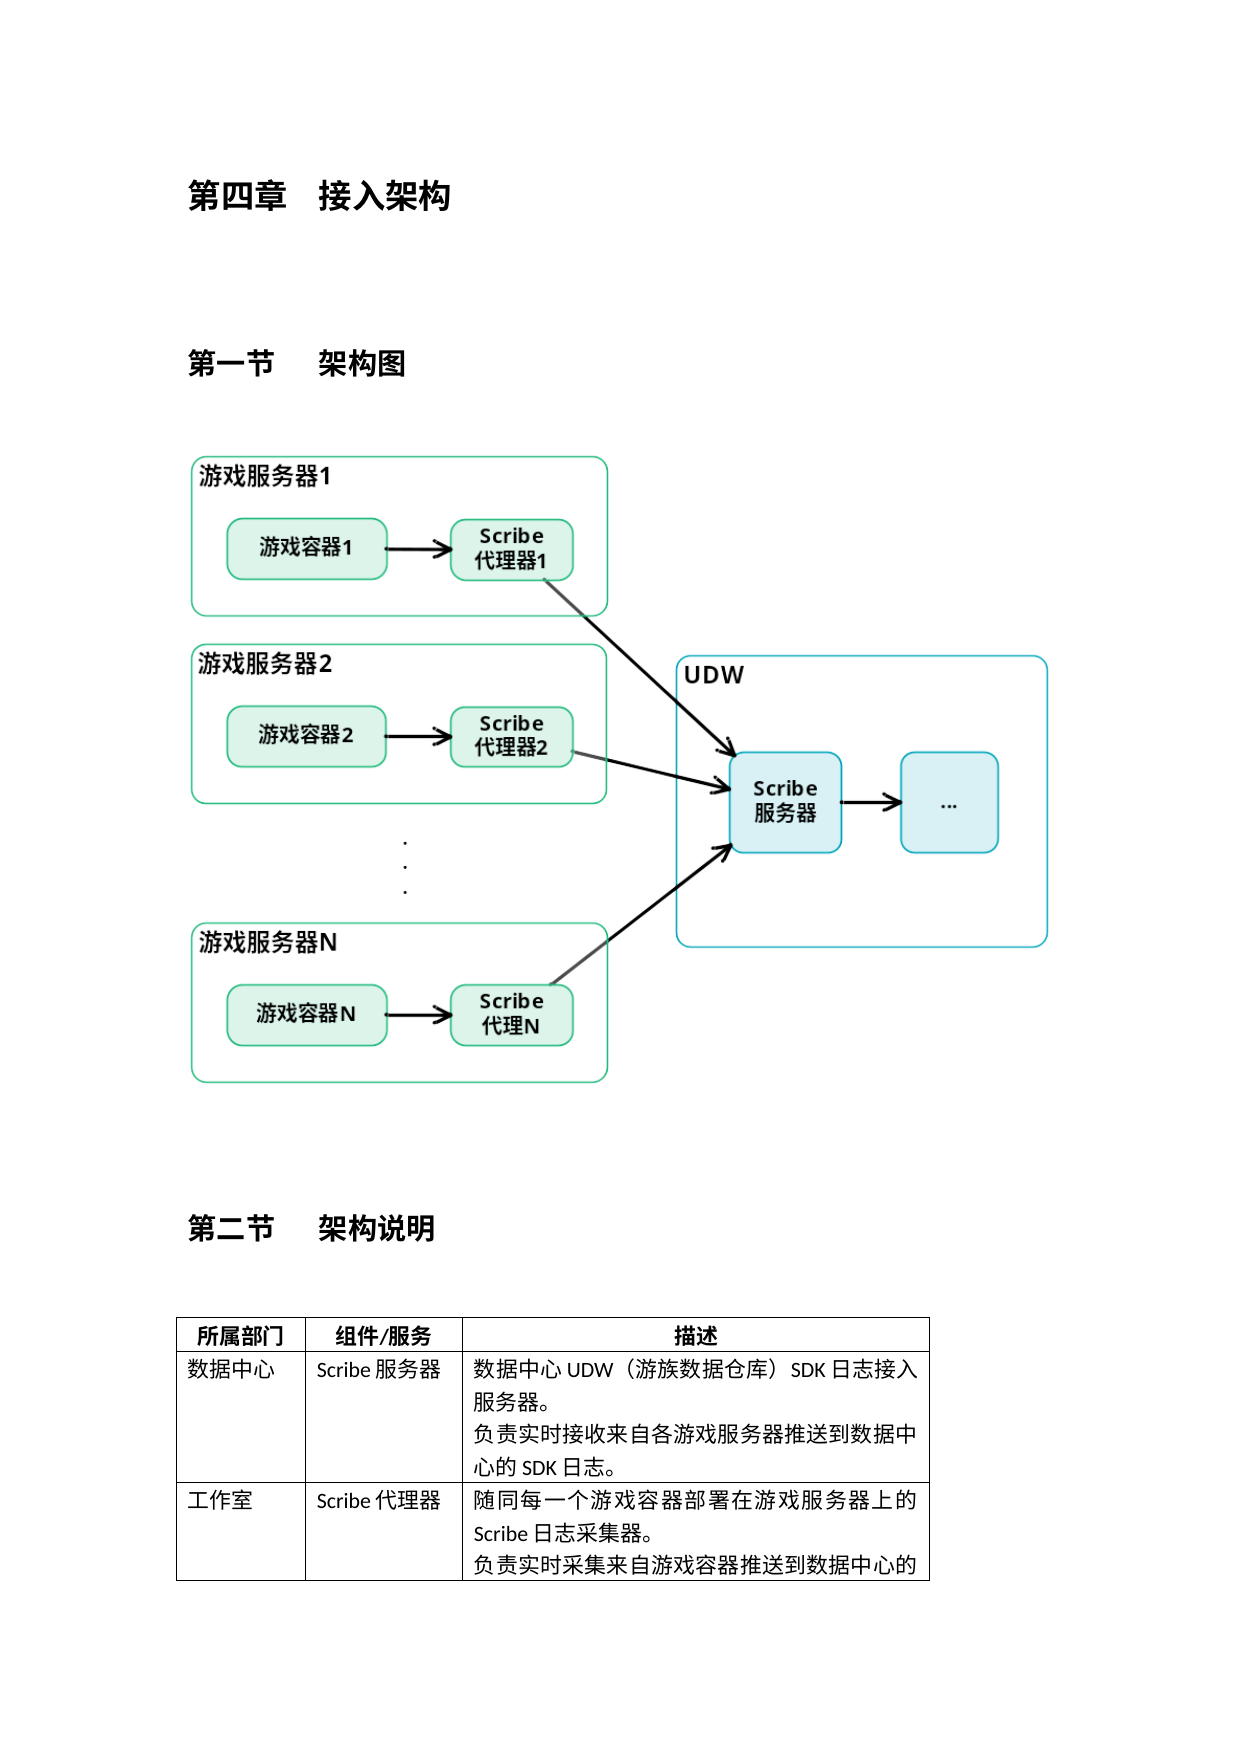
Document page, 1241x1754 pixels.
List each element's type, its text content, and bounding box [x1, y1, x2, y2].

subtitle 架构图 [187, 329, 1053, 394]
table_header 所属部门 [177, 1318, 305, 1351]
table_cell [463, 1483, 929, 1580]
table_cell Scribe服务器 [306, 1352, 462, 1482]
table_header 描述 [463, 1318, 929, 1351]
table_cell 工作室 [177, 1483, 305, 1580]
table_cell 数据中心 [177, 1352, 305, 1482]
table_cell 数据中心UDW（游族数据仓库）SDK日志接入服务器。 负责实时接收来自各游戏服务器推送到数据中心的SDK日志。 [463, 1352, 929, 1482]
subtitle 架构说明 [187, 1194, 1053, 1259]
subtitle 接入架构 [187, 162, 1053, 227]
table_cell Scribe代理器 [306, 1483, 462, 1580]
table_header 组件/服务 [306, 1318, 462, 1351]
